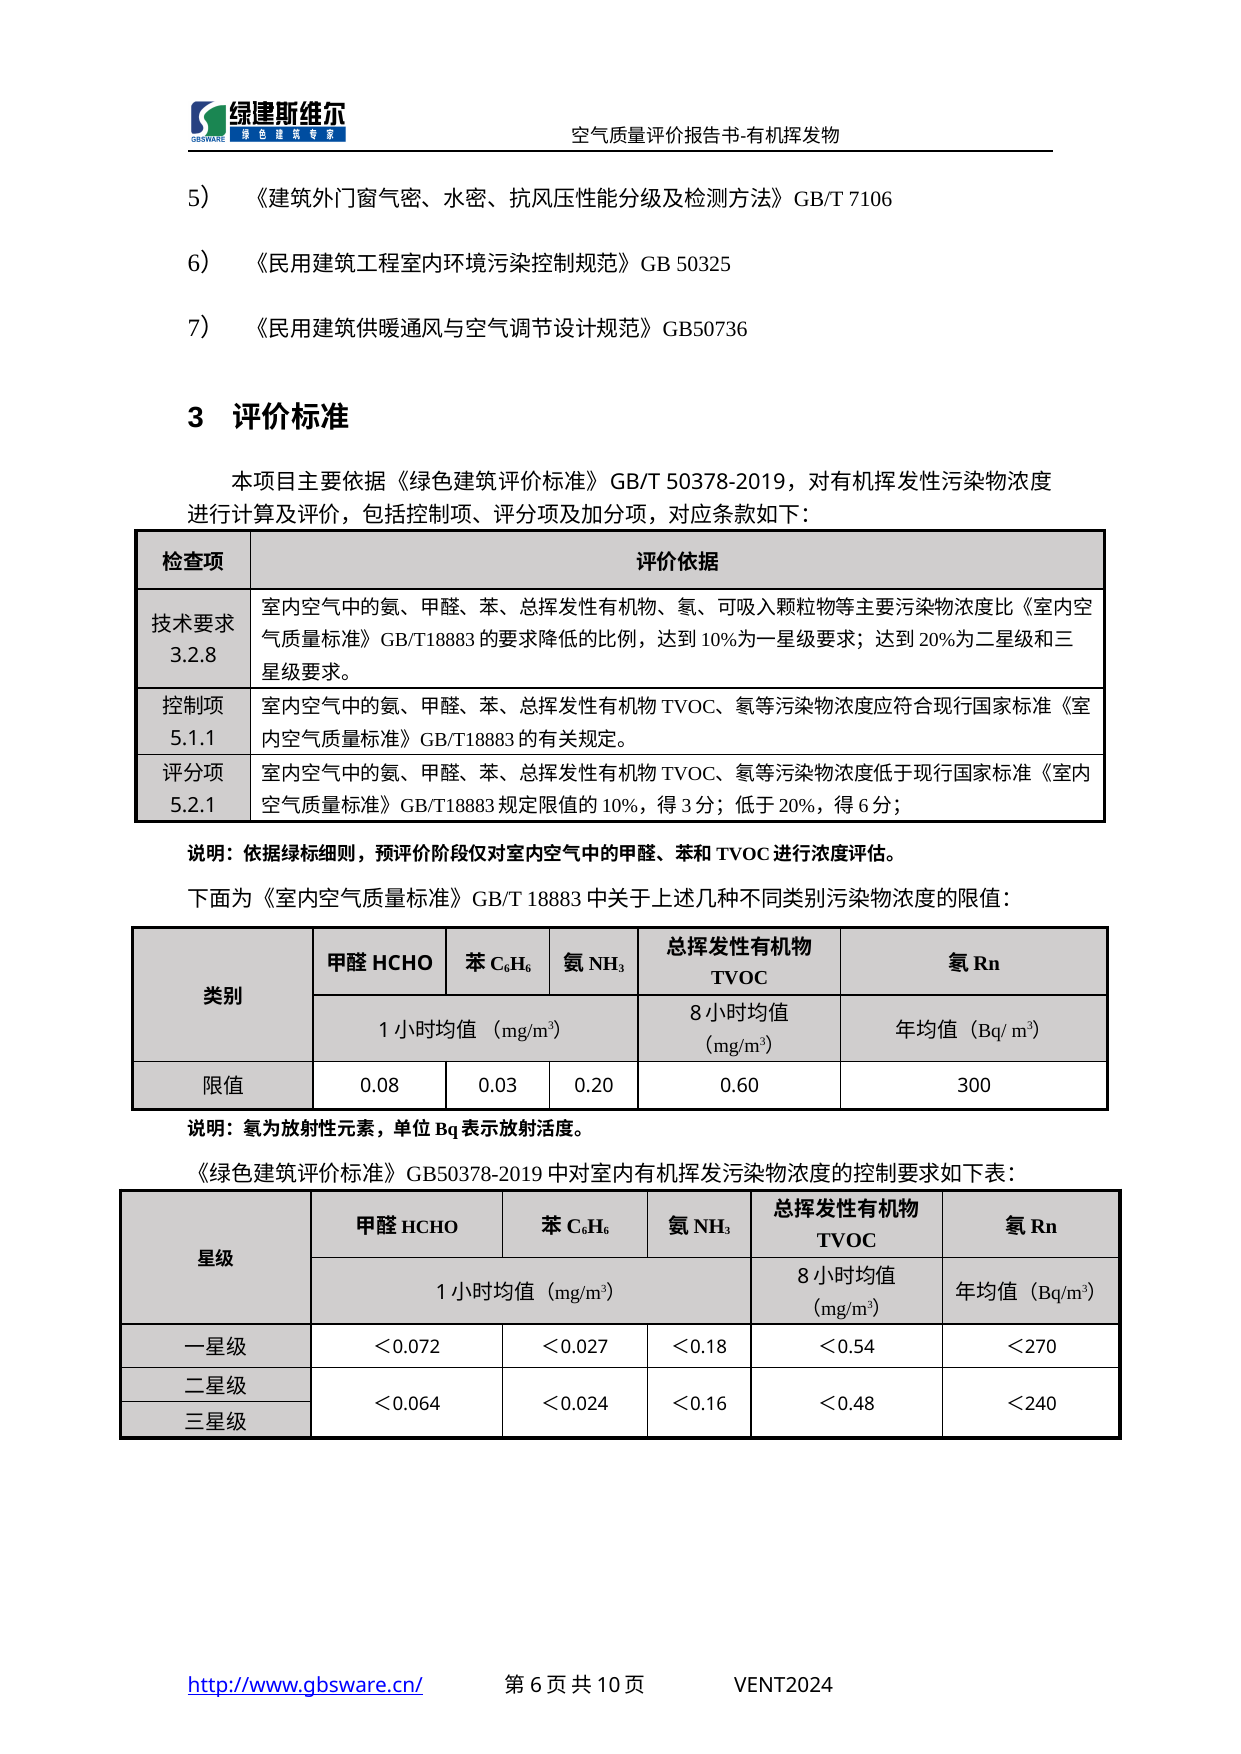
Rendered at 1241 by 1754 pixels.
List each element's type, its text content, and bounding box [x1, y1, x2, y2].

table_header 检查项 [138, 532, 250, 588]
text 下面为《室内空气质量标准》GB/T 18883中关于上述几种不同类别污染物浓度的限值： [187, 881, 1053, 913]
table_cell 一星级 [122, 1325, 310, 1367]
text 本项目主要依据《绿色建筑评价标准》GB/T 50378-2019，对有机挥发性污染物浓度进行计算及评价，包括控制项、评分项及加分项，对应条款如下： [187, 464, 1053, 529]
list 《民用建筑工程室内环境污染控制规范》GB 50325 [187, 228, 1053, 293]
table_cell 8小时均值（mg/m3） [752, 1258, 942, 1323]
table_header 总挥发性有机物TVOC [752, 1192, 942, 1257]
text 说明：氡为放射性元素，单位Bq表示放射活度。 [187, 1111, 1053, 1143]
table_cell 年均值（Bq/m3） [943, 1258, 1118, 1323]
table_cell 0.60 [639, 1062, 840, 1108]
table_cell 室内空气中的氨、甲醛、苯、总挥发性有机物TVOC、氡等污染物浓度应符合现行国家标准《室内空气质量标准》GB/T18883的有关规定。 [251, 689, 1103, 754]
list 《民用建筑供暖通风与空气调节设计规范》GB50736 [187, 293, 1053, 358]
table_cell 限值 [134, 1062, 312, 1108]
table_cell ＜0.064 [312, 1368, 502, 1436]
table_cell 技术要求 3.2.8 [138, 590, 250, 687]
table_cell 二星级 [122, 1368, 310, 1401]
table_header 氡Rn [841, 929, 1106, 994]
table_cell ＜0.18 [648, 1325, 750, 1367]
table_cell 室内空气中的氨、甲醛、苯、总挥发性有机物、氡、可吸入颗粒物等主要污染物浓度比《室内空气质量标准》GB/T18883的要求降低的比例，达到10%为一星级要求；达到20%为二星级和三星级要求。 [251, 590, 1103, 687]
table_cell ＜270 [943, 1325, 1118, 1367]
list 《建筑外门窗气密、水密、抗风压性能分级及检测方法》GB/T 7106 [187, 163, 1053, 228]
table_header 评价依据 [251, 532, 1103, 588]
table_cell 300 [841, 1062, 1106, 1108]
text 说明：依据绿标细则，预评价阶段仅对室内空气中的甲醛、苯和TVOC进行浓度评估。 [143, 836, 1053, 868]
table_cell ＜240 [943, 1368, 1118, 1436]
table_cell ＜0.024 [503, 1368, 647, 1436]
table_header 氨NH3 [550, 929, 637, 994]
table_cell 1小时均值 （mg/m3） [314, 996, 637, 1061]
table_cell 室内空气中的氨、甲醛、苯、总挥发性有机物TVOC、氡等污染物浓度低于现行国家标准《室内空气质量标准》GB/T18883规定限值的10%，得3分；低于20%，得6分； [251, 755, 1103, 820]
table_header 氡Rn [943, 1192, 1118, 1257]
table_header 甲醛HCHO [312, 1192, 502, 1257]
table_cell 控制项 5.1.1 [138, 689, 250, 754]
table_cell ＜0.027 [503, 1325, 647, 1367]
table_cell 三星级 [122, 1402, 310, 1436]
table_header 星级 [122, 1192, 310, 1323]
table_header 氨NH3 [648, 1192, 750, 1257]
table_cell 8小时均值（mg/m3） [639, 996, 840, 1061]
table_cell ＜0.54 [752, 1325, 942, 1367]
text 《绿色建筑评价标准》GB50378-2019中对室内有机挥发污染物浓度的控制要求如下表： [187, 1156, 1053, 1188]
table_cell 年均值（Bq/ m3） [841, 996, 1106, 1061]
table_cell 1小时均值（mg/m3） [312, 1258, 750, 1323]
subtitle 评价标准 [187, 383, 1053, 448]
table_cell 0.08 [314, 1062, 445, 1108]
table_header 类别 [134, 929, 312, 1061]
picture [187, 101, 347, 143]
table_cell 评分项 5.2.1 [138, 755, 250, 820]
table_header 苯C6H6 [503, 1192, 647, 1257]
table_cell ＜0.16 [648, 1368, 750, 1436]
table_cell 0.20 [550, 1062, 637, 1108]
table_header 苯C6H6 [447, 929, 549, 994]
table_cell ＜0.072 [312, 1325, 502, 1367]
table_cell ＜0.48 [752, 1368, 942, 1436]
table_header 甲醛HCHO [314, 929, 445, 994]
table_cell 0.03 [447, 1062, 549, 1108]
table_header 总挥发性有机物TVOC [639, 929, 840, 994]
